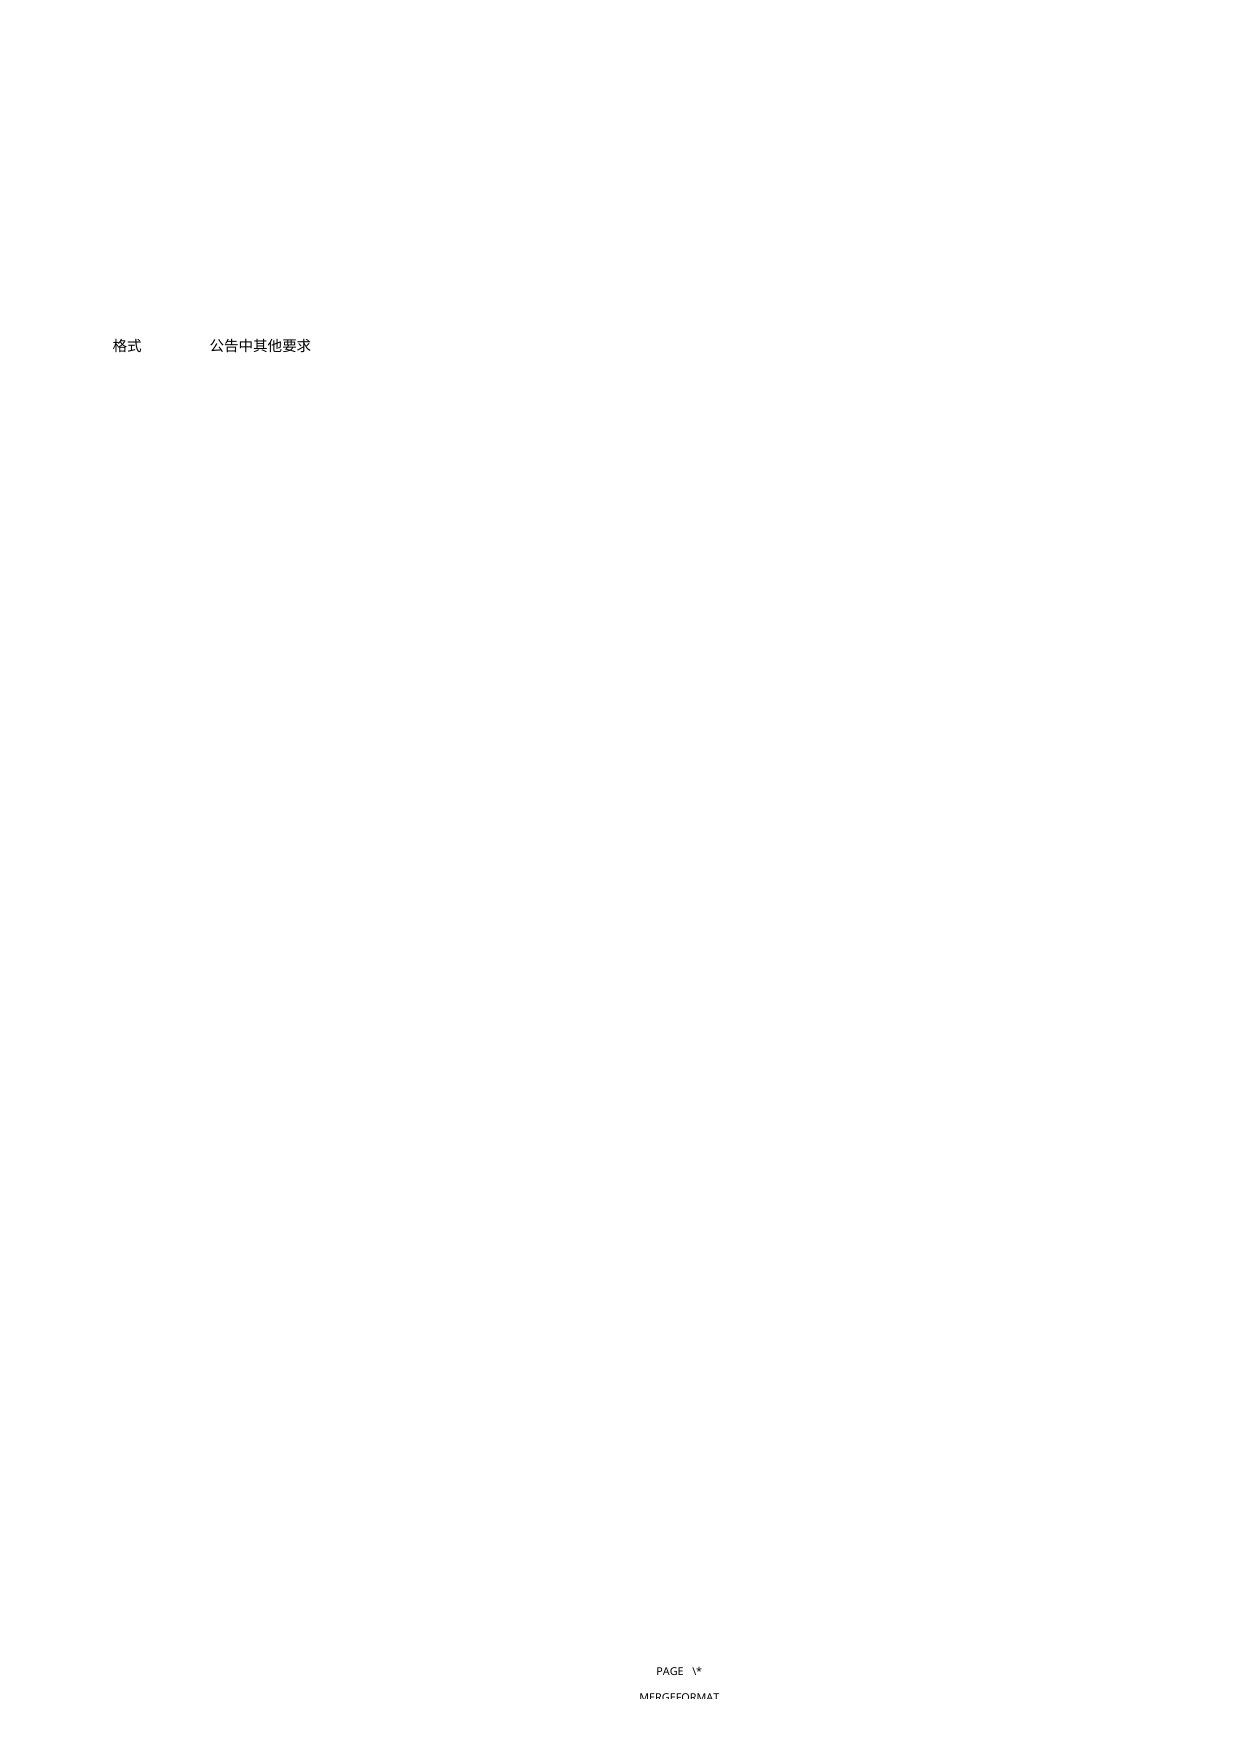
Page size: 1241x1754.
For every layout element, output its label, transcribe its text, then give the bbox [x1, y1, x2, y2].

text 格式 公告中其他要求 [112, 306, 1128, 358]
